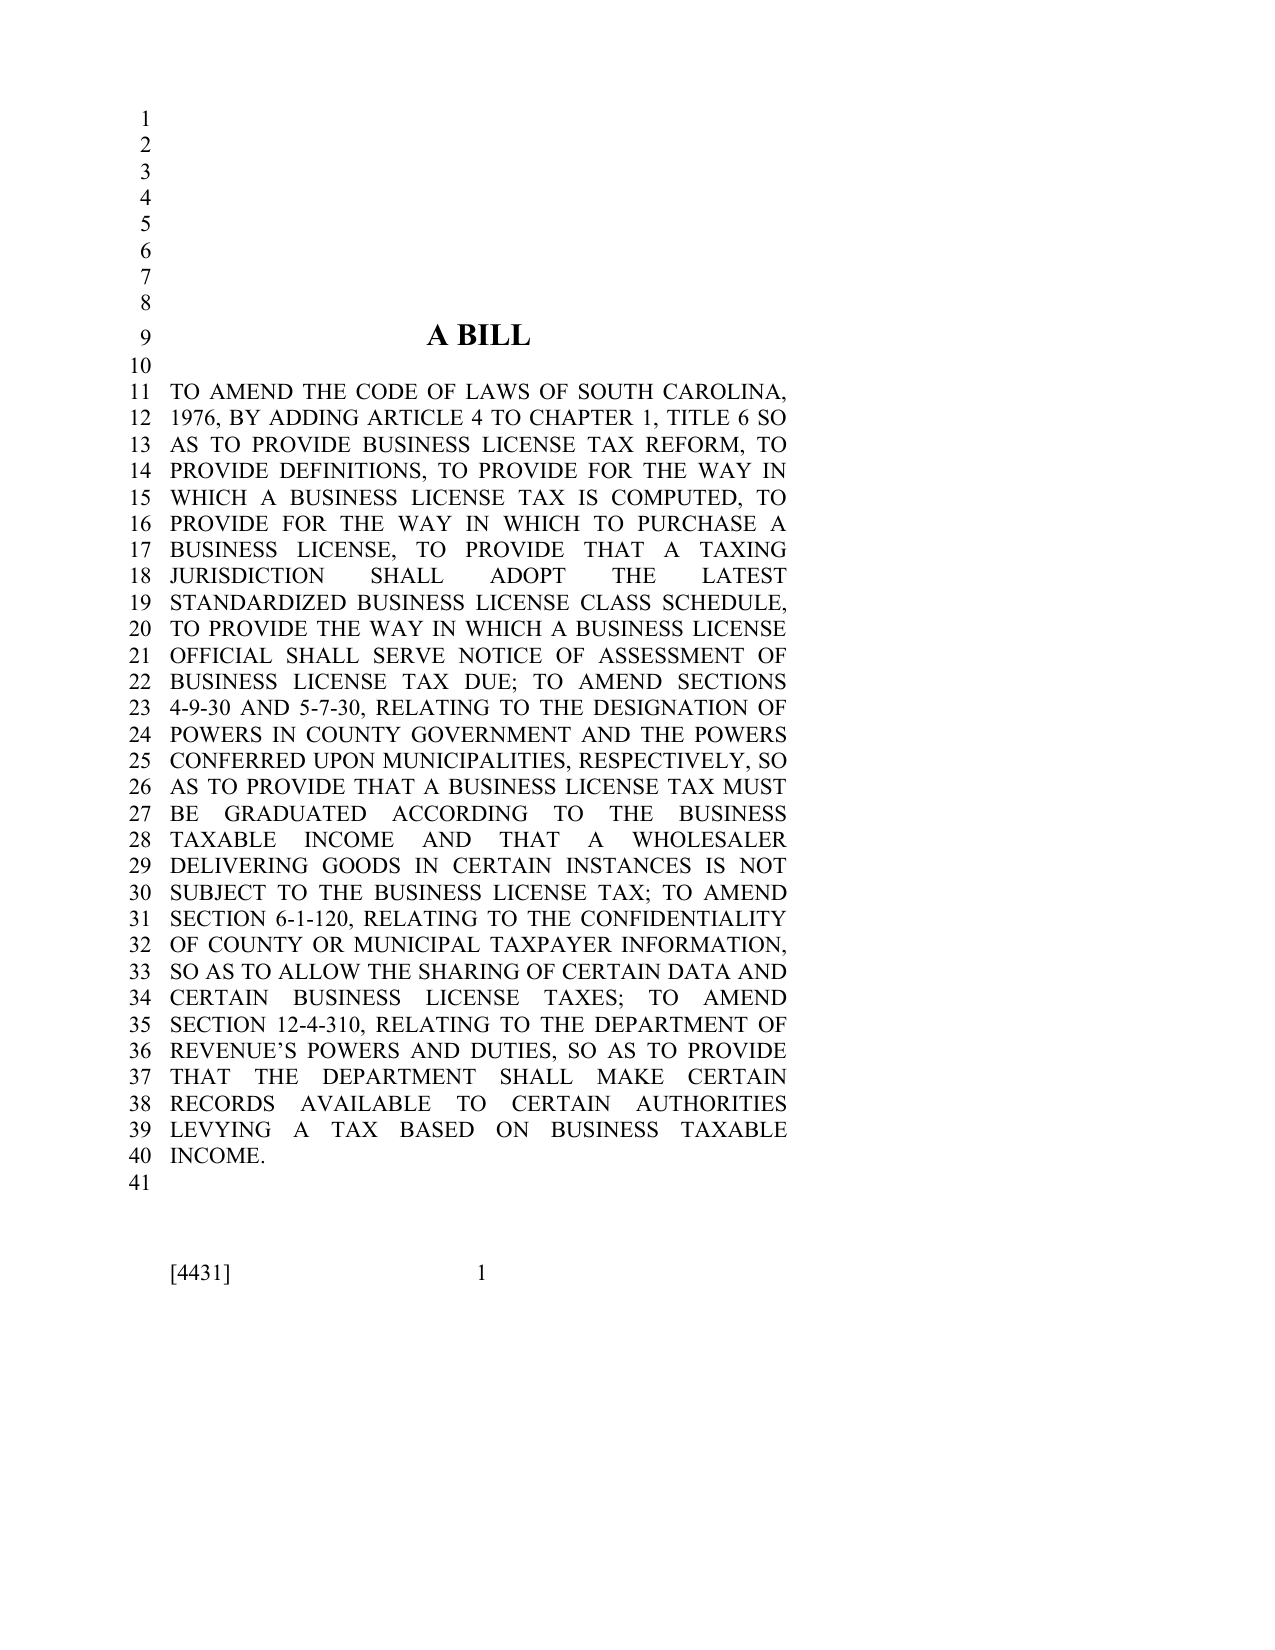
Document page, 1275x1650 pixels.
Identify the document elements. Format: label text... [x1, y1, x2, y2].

text TO AMEND THE CODE OF LAWS OF SOUTH CAROLINA, 1976, BY ADDING ARTICLE 4 TO CHAPTER 1, TITLE 6 SO AS TO PROVIDE BUSINESS LICENSE TAX REFORM, TO PROVIDE DEFINITIONS, TO PROVIDE FOR THE WAY IN WHICH A BUSINESS LICENSE TAX IS COMPUTED, TO PROVIDE FOR THE WAY IN WHICH TO PURCHASE A BUSINESS LICENSE, TO PROVIDE THAT A TAXING JURISDICTION SHALL ADOPT THE LATEST STANDARDIZED BUSINESS LICENSE CLASS SCHEDULE, TO PROVIDE THE WAY IN WHICH A BUSINESS LICENSE OFFICIAL SHALL SERVE NOTICE OF ASSESSMENT OF BUSINESS LICENSE TAX DUE; TO AMEND SECTIONS 4-9-30 AND 5-7-30, RELATING TO THE DESIGNATION OF POWERS IN COUNTY GOVERNMENT AND THE POWERS CONFERRED UPON MUNICIPALITIES, RESPECTIVELY, SO AS TO PROVIDE THAT A BUSINESS LICENSE TAX MUST BE GRADUATED ACCORDING TO THE BUSINESS TAXABLE INCOME AND THAT A WHOLESALER DELIVERING GOODS IN CERTAIN INSTANCES IS NOT SUBJECT TO THE BUSINESS LICENSE TAX; TO AMEND SECTION 6-1-120, RELATING TO THE CONFIDENTIALITY OF COUNTY OR MUNICIPAL TAXPAYER INFORMATION, SO AS TO ALLOW THE SHARING OF CERTAIN DATA AND CERTAIN BUSINESS LICENSE TAXES; TO AMEND SECTION 12-4-310, RELATING TO THE DEPARTMENT OF REVENUE’S POWERS AND DUTIES, SO AS TO PROVIDE THAT THE DEPARTMENT SHALL MAKE CERTAIN RECORDS AVAILABLE TO CERTAIN AUTHORITIES LEVYING A TAX BASED ON BUSINESS TAXABLE INCOME. [169, 378, 787, 1169]
text A BILL [169, 316, 787, 352]
